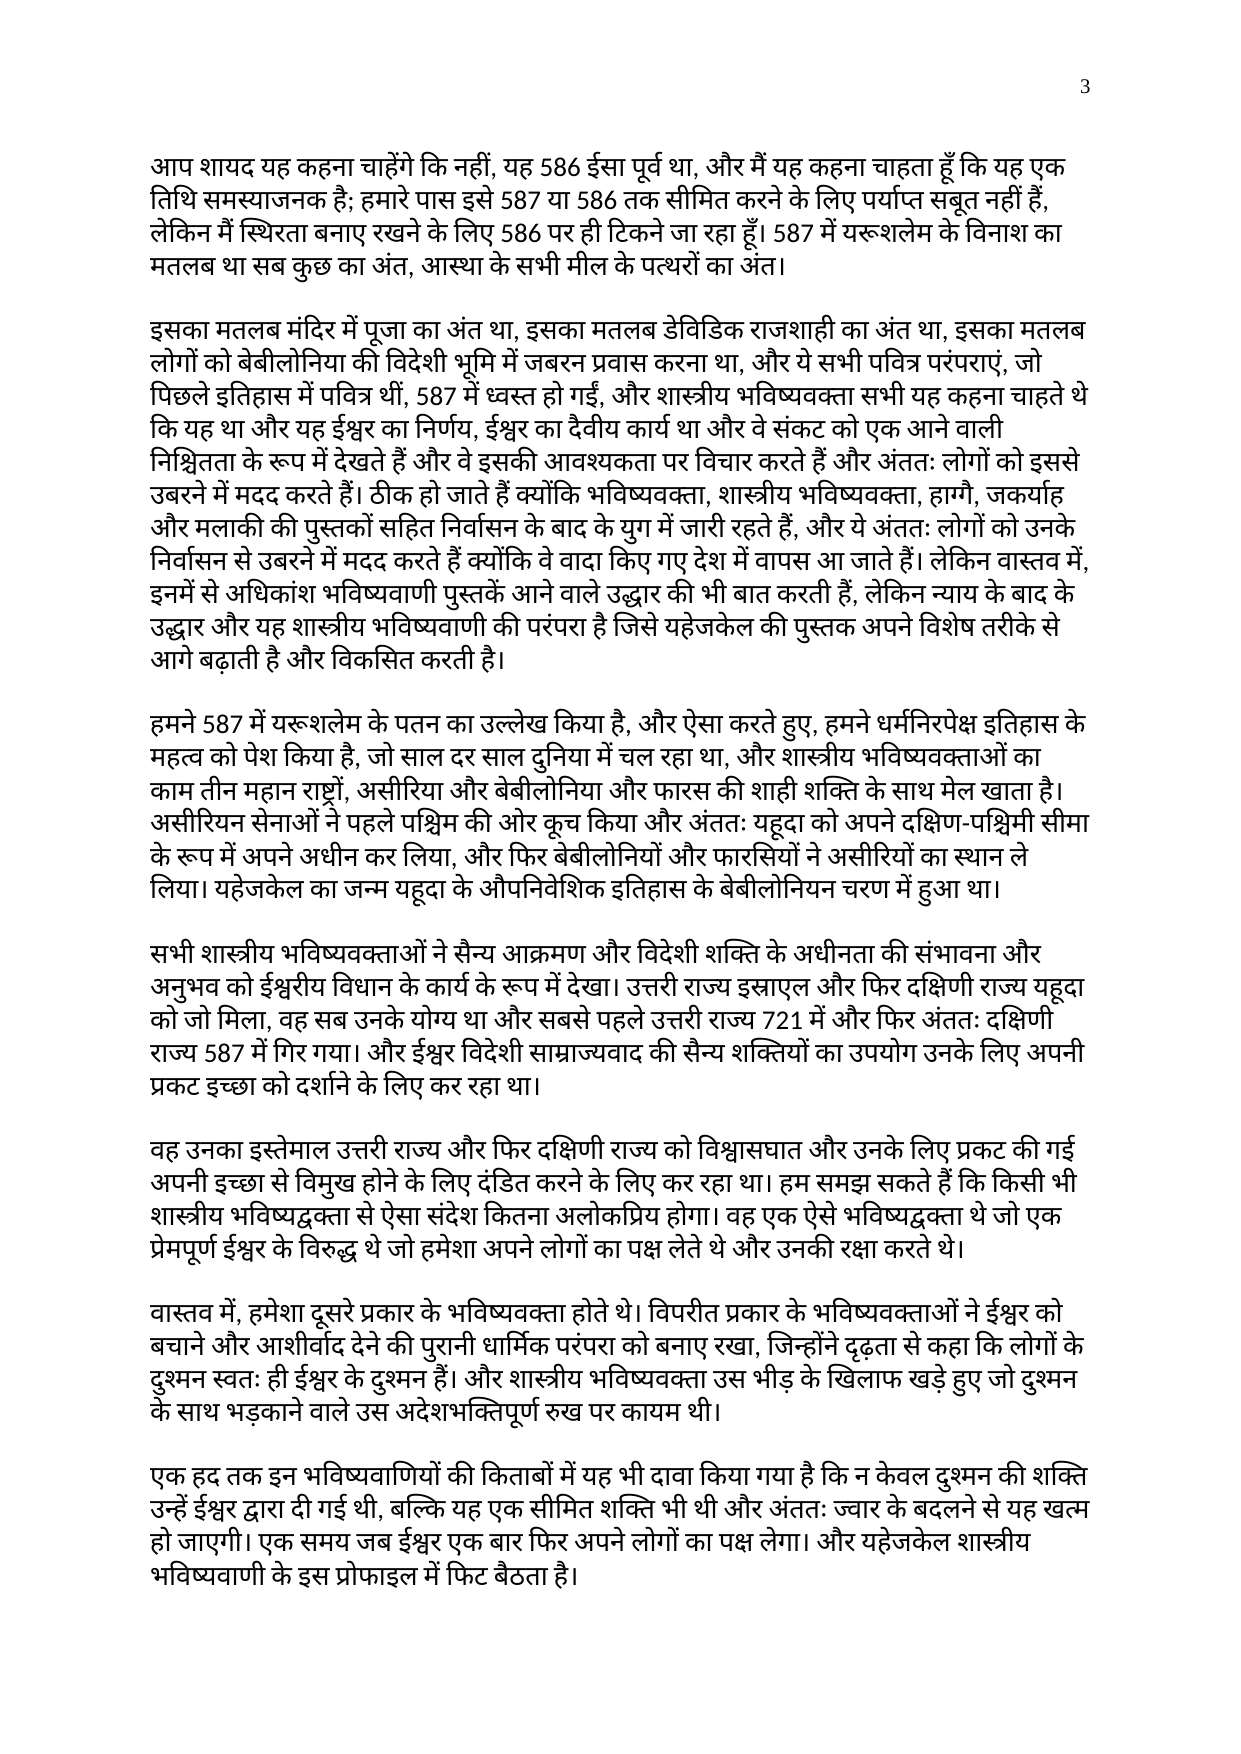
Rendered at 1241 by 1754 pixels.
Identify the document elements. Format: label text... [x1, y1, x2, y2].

text सभी शास्त्रीय भविष्यवक्ताओं ने सैन्य आक्रमण और विदेशी शक्ति के अधीनता की संभावना और अनुभव को ईश्वरीय विधान के कार्य के रूप में देखा। उत्तरी राज्य इस्राएल और फिर दक्षिणी राज्य यहूदा को जो मिला, वह सब उनके योग्य था और सबसे पहले उत्तरी राज्य 721 में और फिर अंततः दक्षिणी राज्य 587 में गिर गया। और ईश्वर विदेशी साम्राज्यवाद की सैन्य शक्तियों का उपयोग उनके लिए अपनी प्रकट इच्छा को दर्शाने के लिए कर रहा था। [150, 937, 1090, 1102]
text एक हद तक इन भविष्यवाणियों की किताबों में यह भी दावा किया गया है कि न केवल दुश्मन की शक्ति उन्हें ईश्वर द्वारा दी गई थी, बल्कि यह एक सीमित शक्ति भी थी और अंततः ज्वार के बदलने से यह खत्म हो जाएगी। एक समय जब ईश्वर एक बार फिर अपने लोगों का पक्ष लेगा। और यहेजकेल शास्त्रीय भविष्यवाणी के इस प्रोफाइल में फिट बैठता है। [150, 1459, 1090, 1592]
text इसका मतलब मंदिर में पूजा का अंत था, इसका मतलब डेविडिक राजशाही का अंत था, इसका मतलब लोगों को बेबीलोनिया की विदेशी भूमि में जबरन प्रवास करना था, और ये सभी पवित्र परंपराएं, जो पिछले इतिहास में पवित्र थीं, 587 में ध्वस्त हो गईं, और शास्त्रीय भविष्यवक्ता सभी यह कहना चाहते थे कि यह था और यह ईश्वर का निर्णय, ईश्वर का दैवीय कार्य था और वे संकट को एक आने वाली निश्चितता के रूप में देखते हैं और वे इसकी आवश्यकता पर विचार करते हैं और अंततः लोगों को इससे उबरने में मदद करते हैं। ठीक हो जाते हैं क्योंकि भविष्यवक्ता, शास्त्रीय भविष्यवक्ता, हाग्गै, जकर्याह और मलाकी की पुस्तकों सहित निर्वासन के बाद के युग में जारी रहते हैं, और ये अंततः लोगों को उनके निर्वासन से उबरने में मदद करते हैं क्योंकि वे वादा किए गए देश में वापस आ जाते हैं। लेकिन वास्तव में, इनमें से अधिकांश भविष्यवाणी पुस्तकें आने वाले उद्धार की भी बात करती हैं, लेकिन न्याय के बाद के उद्धार और यह शास्त्रीय भविष्यवाणी की परंपरा है जिसे यहेजकेल की पुस्तक अपने विशेष तरीके से आगे बढ़ाती है और विकसित करती है। [150, 313, 1090, 676]
text हमने 587 में यरूशलेम के पतन का उल्लेख किया है, और ऐसा करते हुए, हमने धर्मनिरपेक्ष इतिहास के महत्व को पेश किया है, जो साल दर साल दुनिया में चल रहा था, और शास्त्रीय भविष्यवक्ताओं का काम तीन महान राष्ट्रों, असीरिया और बेबीलोनिया और फारस की शाही शक्ति के साथ मेल खाता है। असीरियन सेनाओं ने पहले पश्चिम की ओर कूच किया और अंततः यहूदा को अपने दक्षिण-पश्चिमी सीमा के रूप में अपने अधीन कर लिया, और फिर बेबीलोनियों और फारसियों ने असीरियों का स्थान ले लिया। यहेजकेल का जन्म यहूदा के औपनिवेशिक इतिहास के बेबीलोनियन चरण में हुआ था। [150, 708, 1090, 906]
text वह उनका इस्तेमाल उत्तरी राज्य और फिर दक्षिणी राज्य को विश्वासघात और उनके लिए प्रकट की गई अपनी इच्छा से विमुख होने के लिए दंडित करने के लिए कर रहा था। हम समझ सकते हैं कि किसी भी शास्त्रीय भविष्यद्वक्ता से ऐसा संदेश कितना अलोकप्रिय होगा। वह एक ऐसे भविष्यद्वक्ता थे जो एक प्रेमपूर्ण ईश्वर के विरुद्ध थे जो हमेशा अपने लोगों का पक्ष लेते थे और उनकी रक्षा करते थे। [150, 1133, 1090, 1265]
text वास्तव में, हमेशा दूसरे प्रकार के भविष्यवक्ता होते थे। विपरीत प्रकार के भविष्यवक्ताओं ने ईश्वर को बचाने और आशीर्वाद देने की पुरानी धार्मिक परंपरा को बनाए रखा, जिन्होंने दृढ़ता से कहा कि लोगों के दुश्मन स्वतः ही ईश्वर के दुश्मन हैं। और शास्त्रीय भविष्यवक्ता उस भीड़ के खिलाफ खड़े हुए जो दुश्मन के साथ भड़काने वाले उस अदेशभक्तिपूर्ण रुख पर कायम थी। [150, 1296, 1090, 1428]
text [150, 150, 1090, 282]
